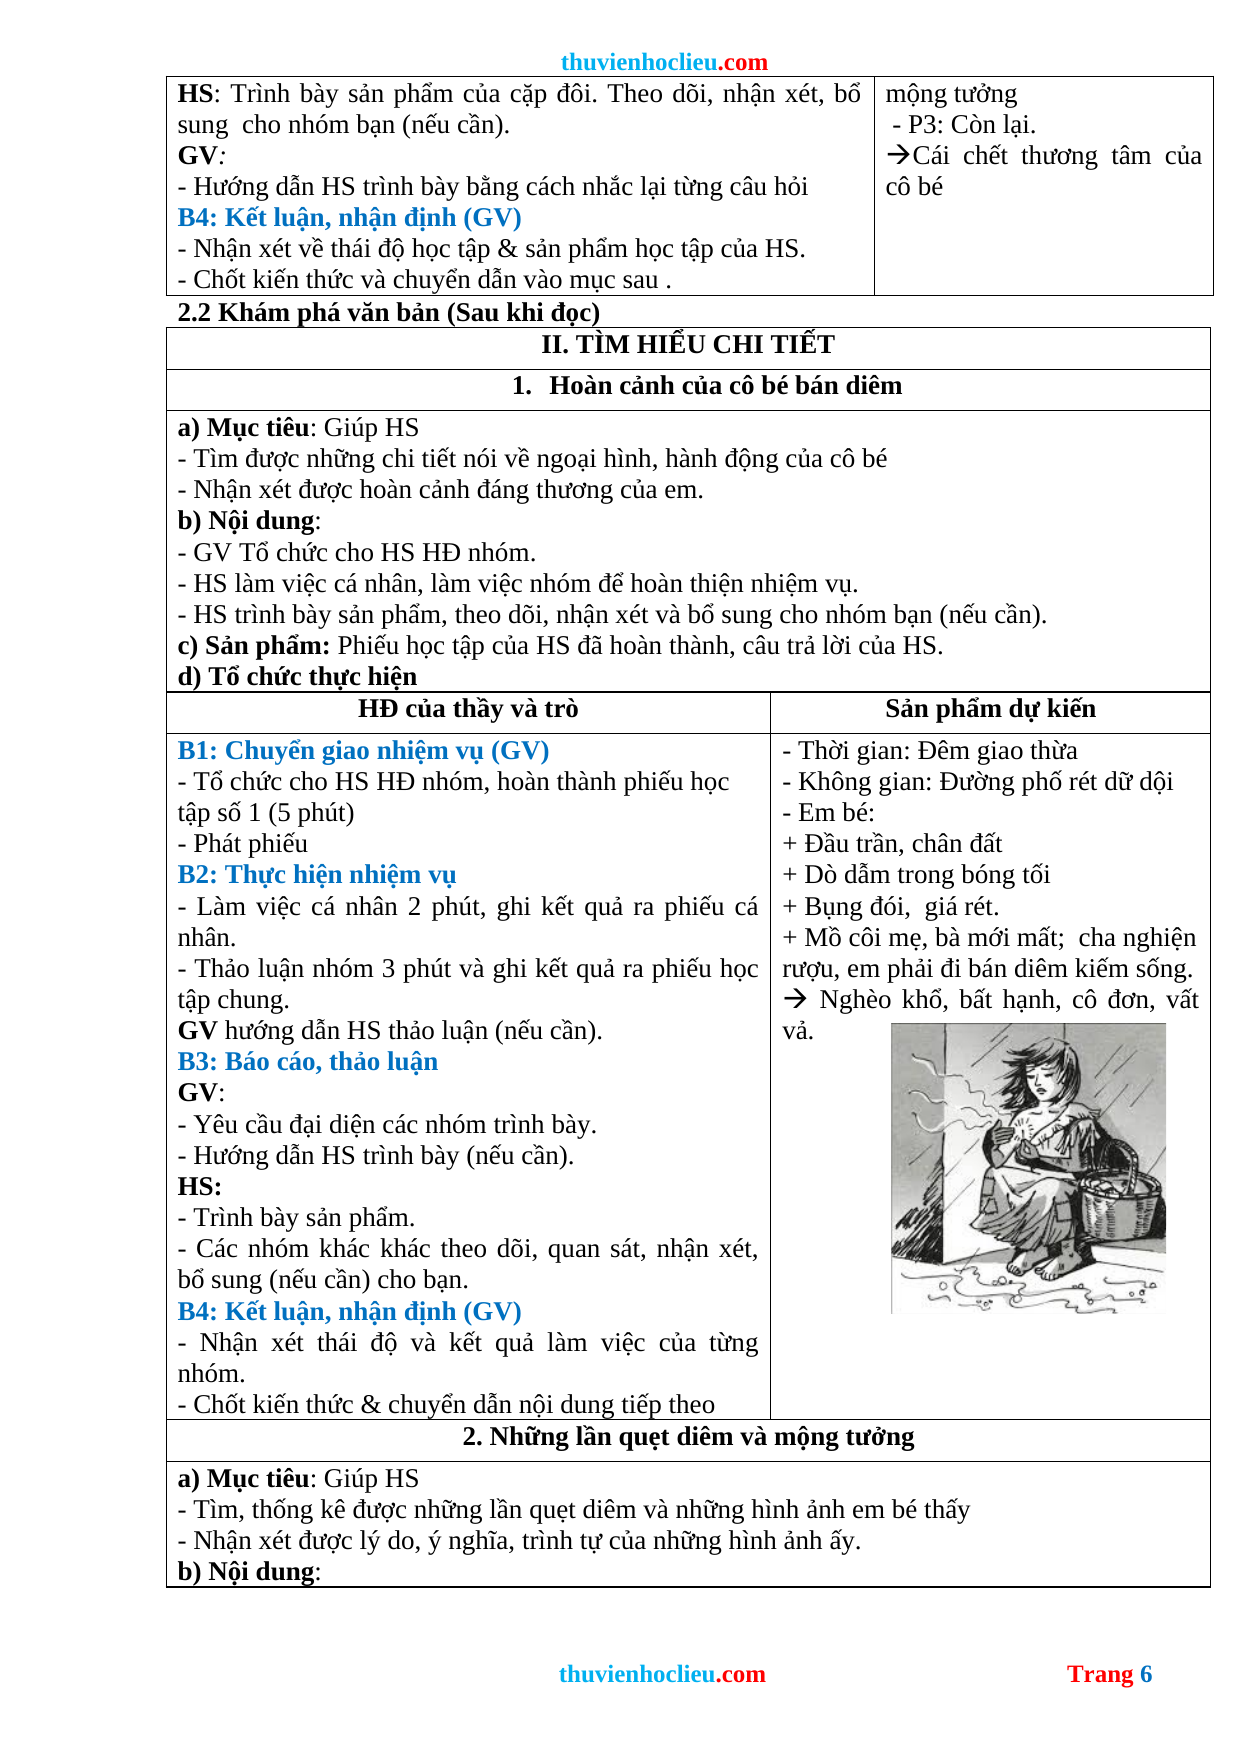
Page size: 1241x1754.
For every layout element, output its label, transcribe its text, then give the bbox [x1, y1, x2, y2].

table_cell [875, 77, 1213, 295]
table_cell a) Mục tiêu: Giúp HS - Tìm được những chi tiết nói về ngoại hình, hành động của cô bé - Nhận xét được hoàn cảnh đáng thương của em. b) Nội dung: - GV Tổ chức cho HS HĐ nhóm. - HS làm việc cá nhân, làm việc nhóm để hoàn thiện nhiệm vụ. - HS trình bày sản phẩm, theo dõi, nhận xét và bổ sung cho nhóm bạn (nếu cần). c) Sản phẩm: Phiếu học tập của HS đã hoàn thành, câu trả lời của HS. d) Tổ chức thực hiện [167, 411, 1210, 691]
text 2.2 Khám phá văn bản (Sau khi đọc) [177, 296, 1152, 327]
table_cell Hoàn cảnh của cô bé bán diêm [167, 370, 1210, 410]
table_header II. TÌM HIỂU CHI TIẾT [167, 328, 1210, 368]
table_cell 2. Những lần quẹt diêm và mộng tưởng [167, 1420, 1210, 1461]
table_cell B1: Chuyển giao nhiệm vụ (GV) - Tổ chức cho HS HĐ nhóm, hoàn thành phiếu học tập số 1 (5 phút) - Phát phiếu B2: Thực hiện nhiệm vụ - Làm việc cá nhân 2 phút, ghi kết quả ra phiếu cá nhân. - Thảo luận nhóm 3 phút và ghi kết quả ra phiếu học tập chung. GV hướng dẫn HS thảo luận (nếu cần). B3: Báo cáo, thảo luận GV: - Yêu cầu đại diện các nhóm trình bày. - Hướng dẫn HS trình bày (nếu cần). HS: - Trình bày sản phẩm. - Các nhóm khác khác theo dõi, quan sát, nhận xét, bổ sung (nếu cần) cho bạn. B4: Kết luận, nhận định (GV) - Nhận xét thái độ và kết quả làm việc của từng nhóm. - Chốt kiến thức & chuyển dẫn nội dung tiếp theo [167, 734, 770, 1419]
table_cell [167, 1462, 1210, 1586]
table_cell - Thời gian: Đêm giao thừa - Không gian: Đường phố rét dữ dội - Em bé: + Đầu trần, chân đất + Dò dẫm trong bóng tối + Bụng đói, giá rét. + Mồ côi mẹ, bà mới mất; cha nghiện rượu, em phải đi bán diêm kiếm sống. Nghèo khổ, bất hạnh, cô đơn, vất vả. [771, 734, 1210, 1419]
table_cell HĐ của thầy và trò [167, 693, 770, 733]
picture [891, 1023, 1167, 1314]
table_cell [167, 77, 874, 295]
table_cell Sản phẩm dự kiến [771, 693, 1210, 733]
